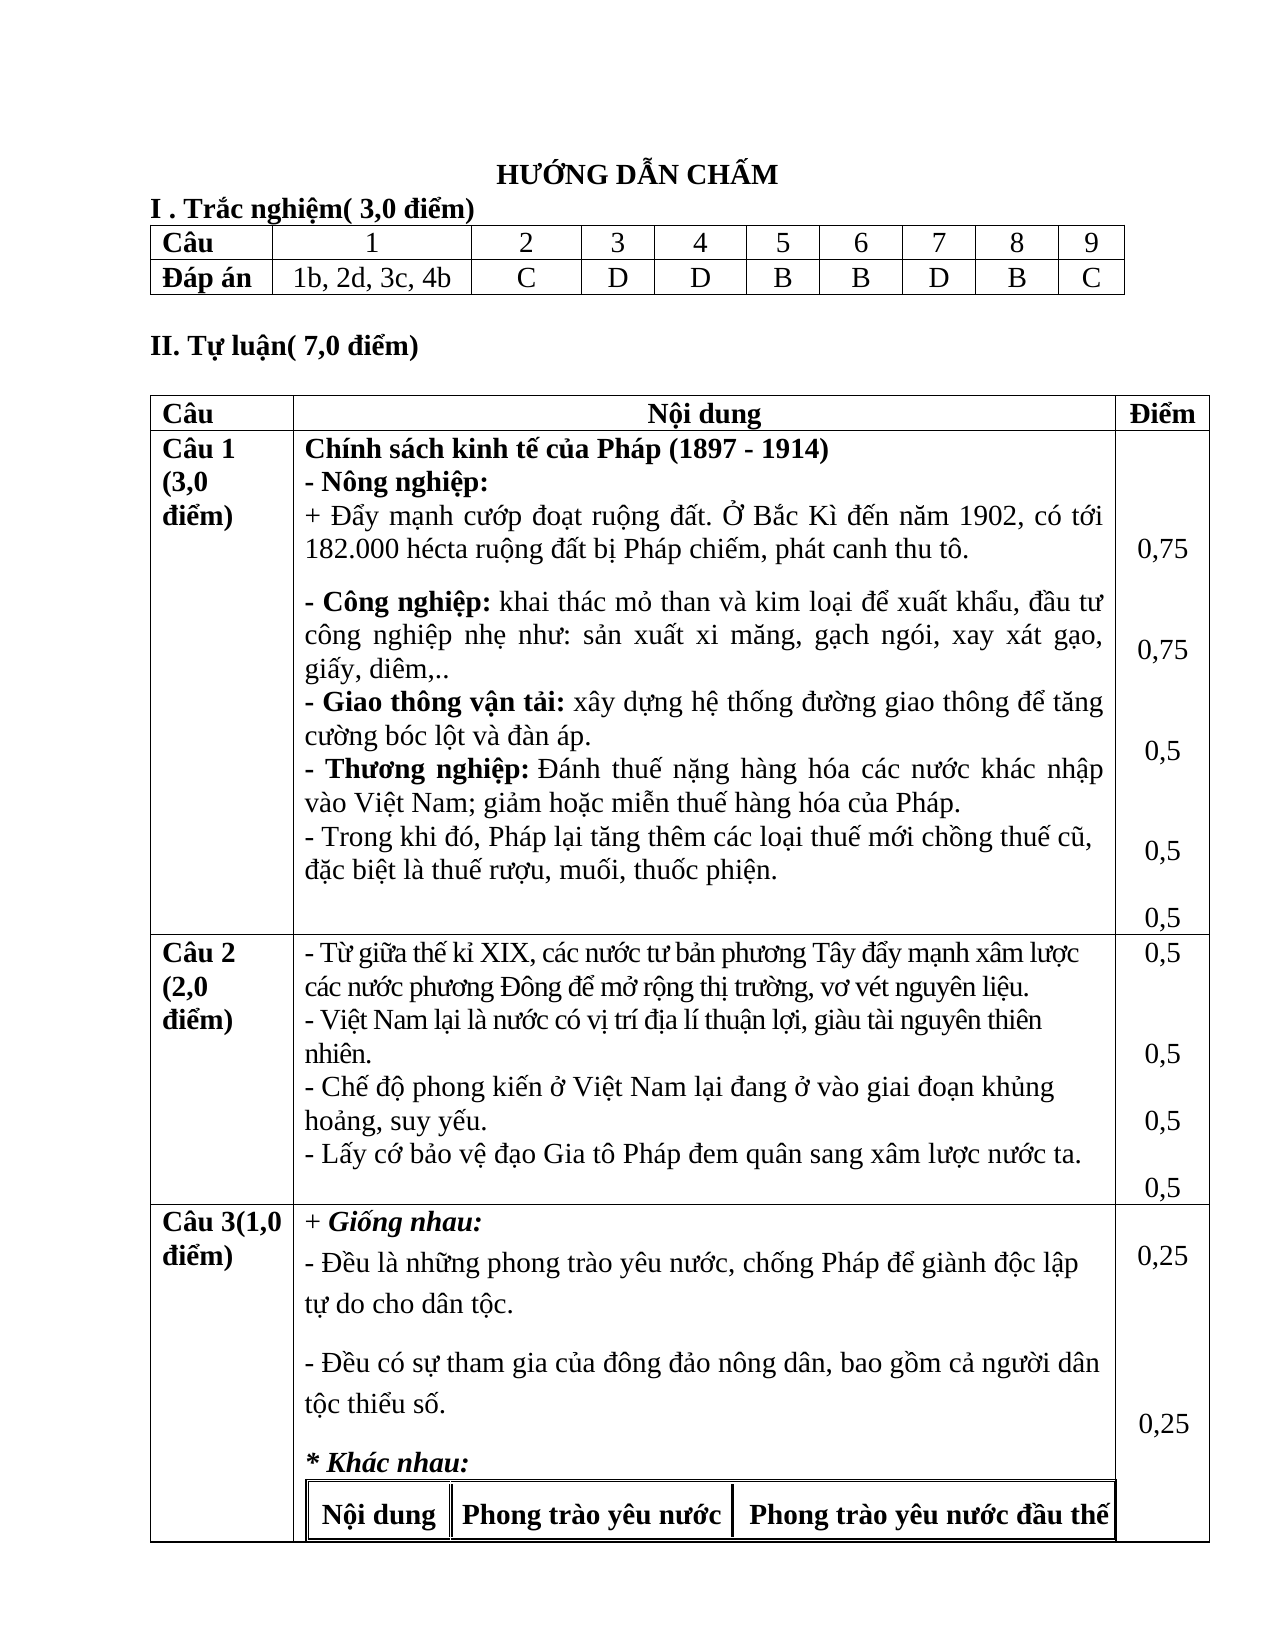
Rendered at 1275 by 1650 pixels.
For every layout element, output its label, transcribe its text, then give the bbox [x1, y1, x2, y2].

table_header 3 [582, 226, 654, 259]
text II. Tự luận( 7,0 điểm) [150, 328, 1125, 362]
table_header 2 [472, 226, 581, 259]
table_header 6 [820, 226, 902, 259]
table_cell B [976, 260, 1058, 294]
table_header 4 [655, 226, 746, 259]
table_cell C [472, 260, 581, 294]
table_header 1 [273, 226, 471, 259]
table_cell D [903, 260, 975, 294]
text I . Trắc nghiệm( 3,0 điểm) [150, 191, 1125, 224]
table_cell 0,5 0,5 0,5 0,5 [1116, 935, 1209, 1203]
table_cell 0,75 0,75 0,5 0,5 0,5 [1116, 431, 1209, 934]
table_cell Câu 3(1,0 điểm) [151, 1205, 293, 1541]
table_header 7 [903, 226, 975, 259]
table_cell Đáp án [151, 260, 272, 294]
text HƯỚNG DẪN CHẤM [150, 157, 1125, 191]
table_header 5 [747, 226, 819, 259]
table_cell C [1059, 260, 1124, 294]
table_cell Câu 2 (2,0 điểm) [151, 935, 293, 1203]
table_cell - Từ giữa thế kỉ XIX, các nước tư bản phương Tây đẩy mạnh xâm lược các nước phương Đông để mở rộng thị trường, vơ vét nguyên liệu. - Việt Nam lại là nước có vị trí địa lí thuận lợi, giàu tài nguyên thiên nhiên. - Chế độ phong kiến ở Việt Nam lại đang ở vào giai đoạn khủng hoảng, suy yếu. - Lấy cớ bảo vệ đạo Gia tô Pháp đem quân sang xâm lược nước ta. [294, 935, 1115, 1203]
table_header 9 [1059, 226, 1124, 259]
table_header Điểm [1116, 396, 1209, 430]
table_cell D [655, 260, 746, 294]
table_header 8 [976, 226, 1058, 259]
table_header Câu [151, 396, 293, 430]
table_cell Chính sách kinh tế của Pháp (1897 - 1914) - Nông nghiệp: + Đẩy mạnh cướp đoạt ruộng đất. Ở Bắc Kì đến năm 1902, có tới 182.000 hécta ruộng đất bị Pháp chiếm, phát canh thu tô. - Công nghiệp: khai thác mỏ than và kim loại để xuất khẩu, đầu tư công nghiệp nhẹ như: sản xuất xi măng, gạch ngói, xay xát gạo, giấy, diêm,.. - Giao thông vận tải: xây dựng hệ thống đường giao thông để tăng cường bóc lột và đàn áp. - Thương nghiệp: Đánh thuế nặng hàng hóa các nước khác nhập vào Việt Nam; giảm hoặc miễn thuế hàng hóa của Pháp. - Trong khi đó, Pháp lại tăng thêm các loại thuế mới chồng thuế cũ, đặc biệt là thuế rượu, muối, thuốc phiện. [294, 431, 1115, 934]
table_cell B [747, 260, 819, 294]
table_cell Câu 1 (3,0 điểm) [151, 431, 293, 934]
table_cell 0,25 0,25 0,25 0,25 [1116, 1205, 1209, 1541]
table_cell D [582, 260, 654, 294]
table_header Câu [151, 226, 272, 259]
table_cell B [820, 260, 902, 294]
table_cell 1b, 2d, 3c, 4b [273, 260, 471, 294]
table_header Nội dung [294, 396, 1115, 430]
